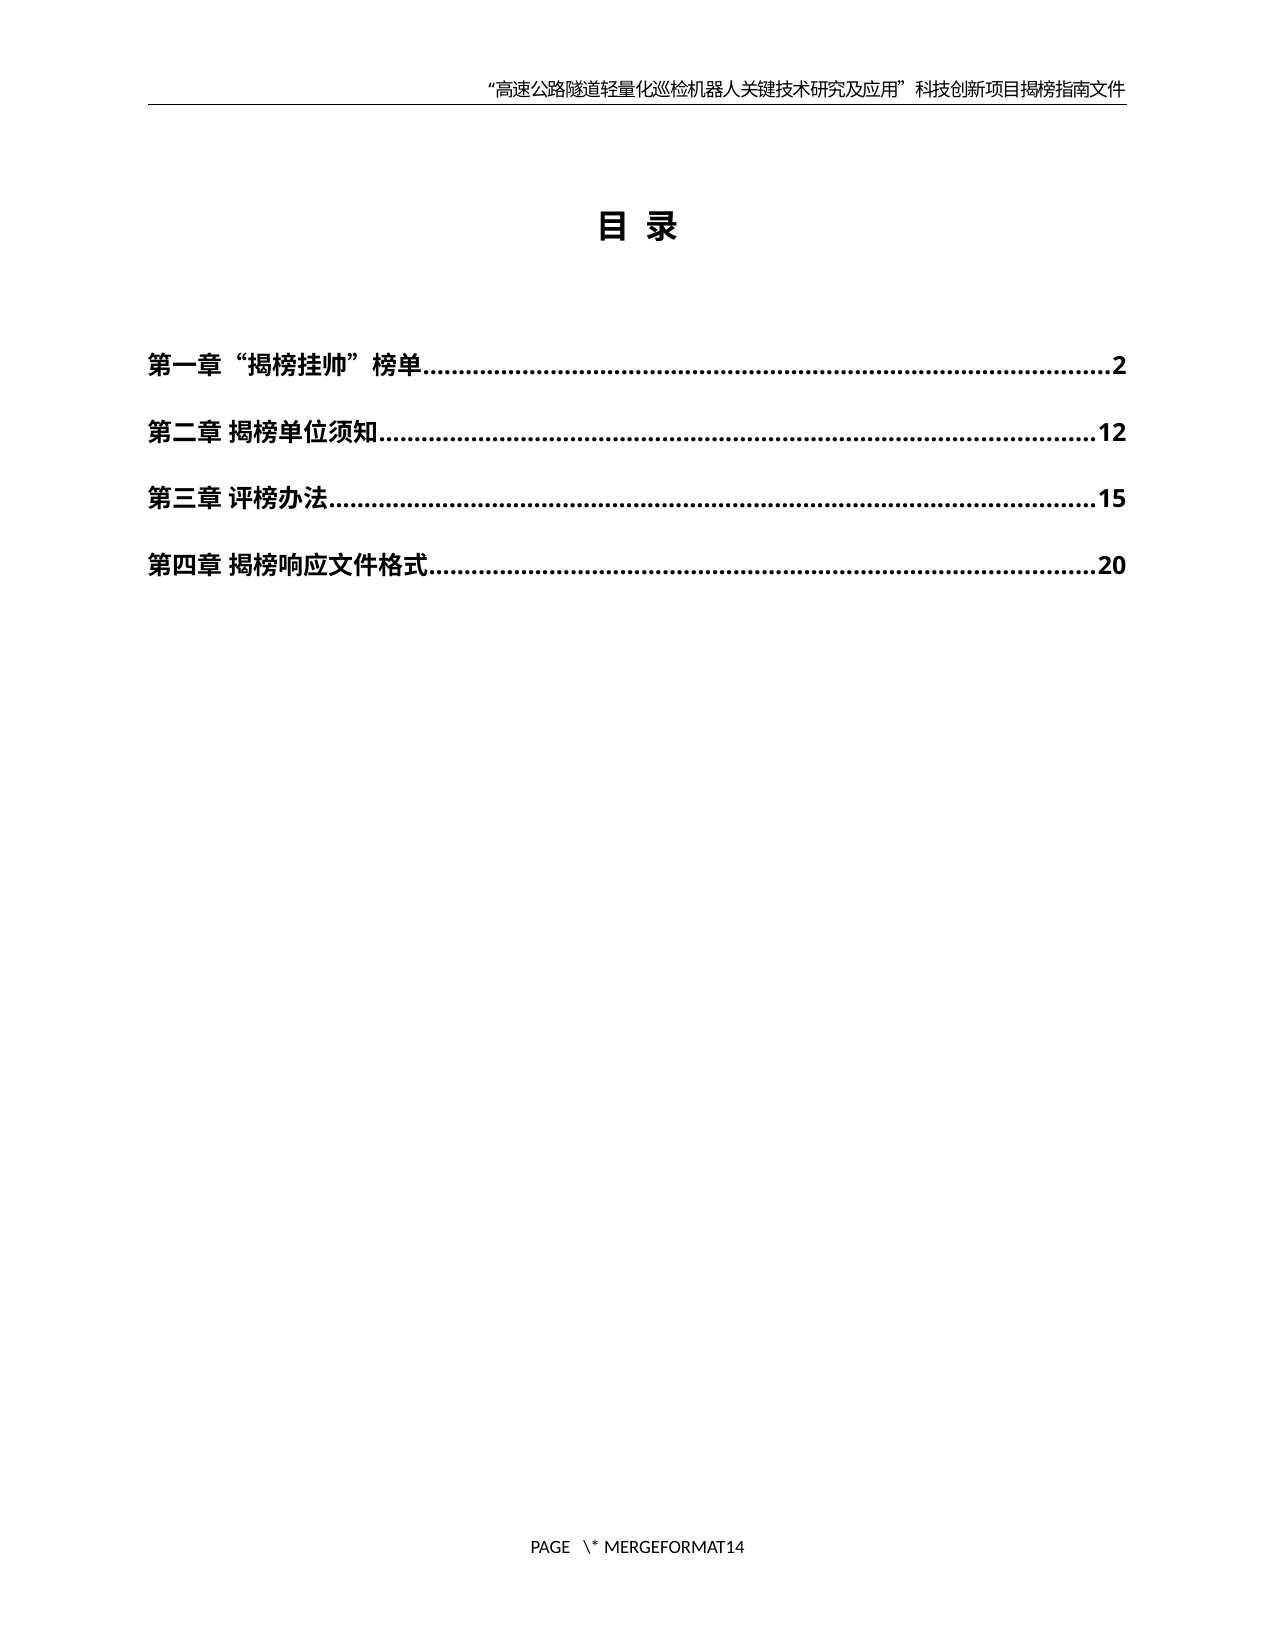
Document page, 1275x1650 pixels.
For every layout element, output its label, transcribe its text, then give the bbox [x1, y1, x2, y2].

text 第三章 评榜办法 15 [148, 479, 1127, 515]
text 第二章 揭榜单位须知 12 [148, 412, 1127, 448]
text 第四章 揭榜响应文件格式 20 [148, 546, 1127, 582]
text 第一章“揭榜挂帅”榜单 2 [148, 345, 1127, 381]
text 目 录 [148, 199, 1127, 248]
